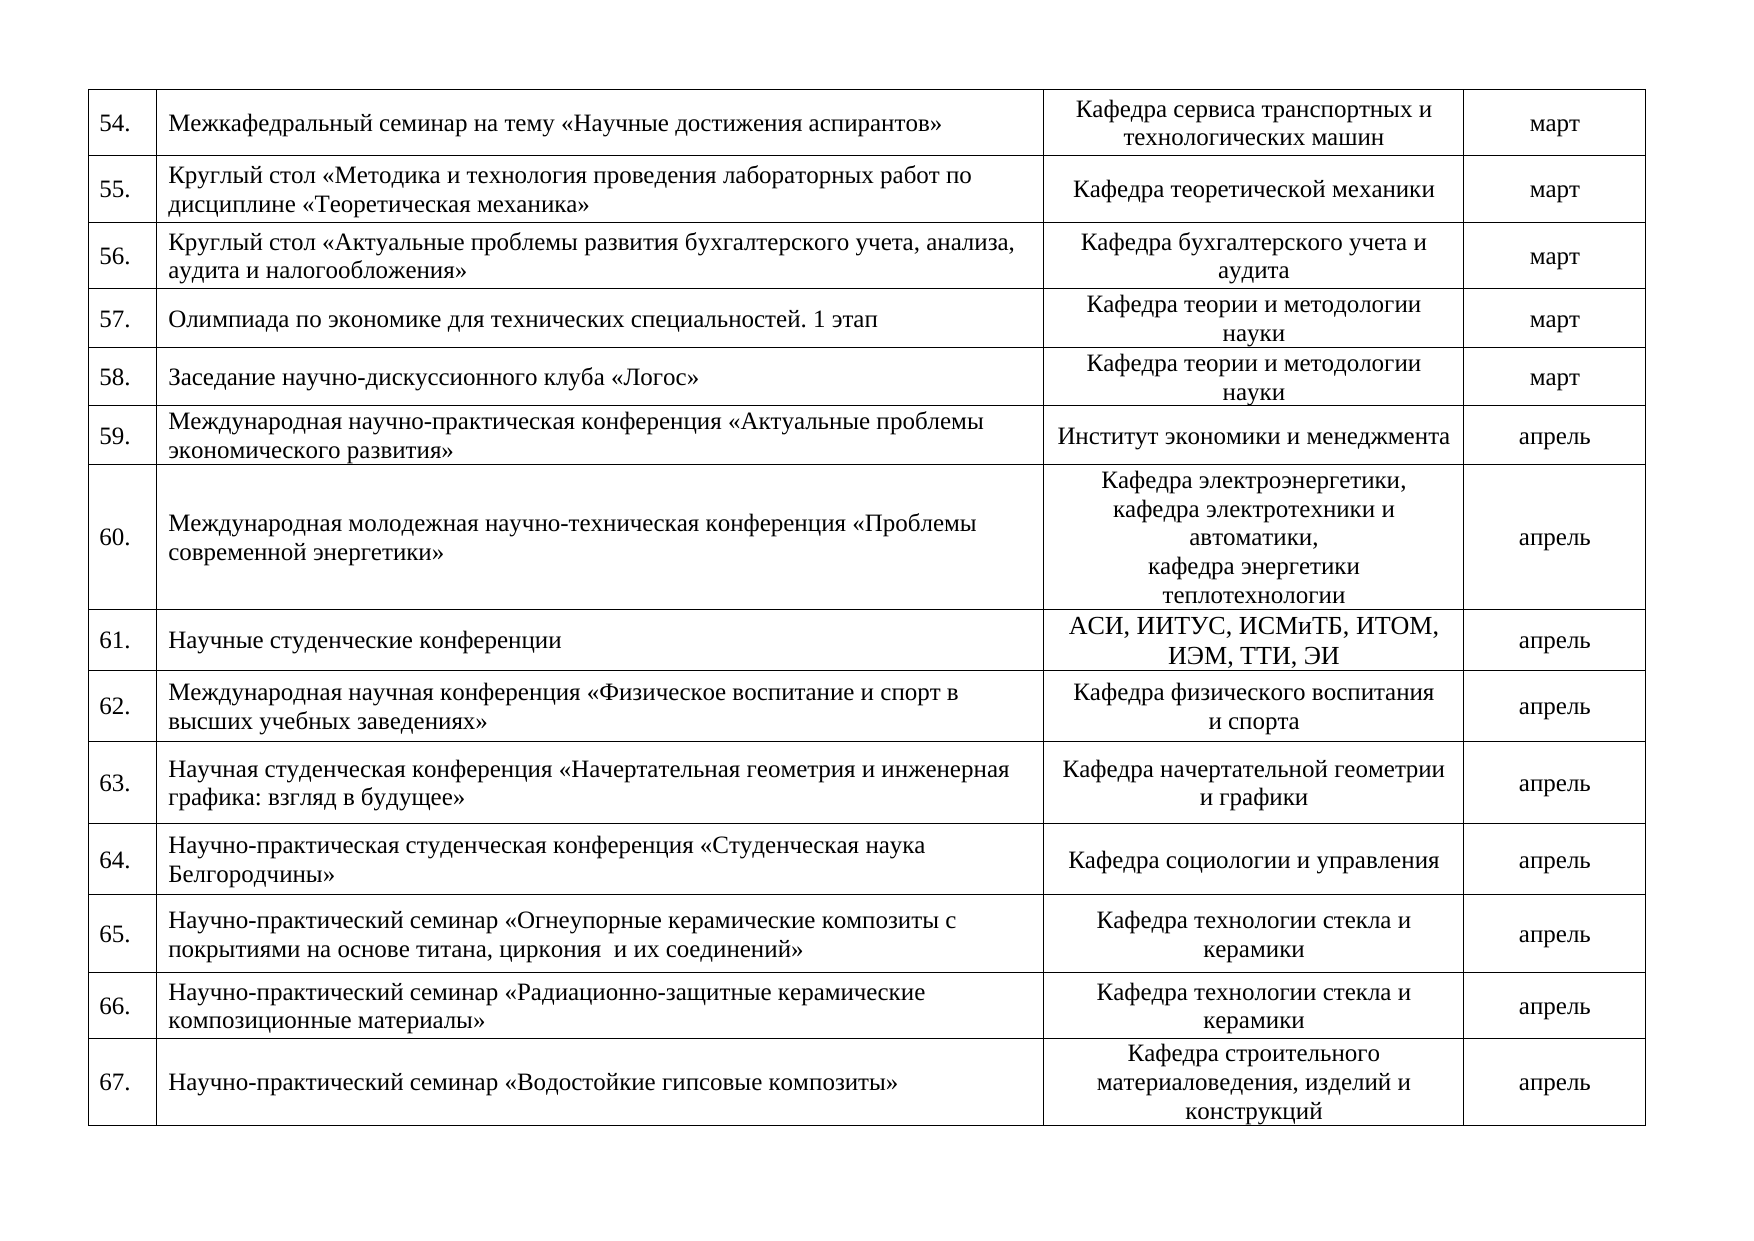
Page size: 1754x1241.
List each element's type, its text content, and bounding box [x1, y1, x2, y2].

table_cell Международная научная конференция «Физическое воспитание и спорт в высших учебных заведениях» [157, 671, 1043, 741]
table_cell апрель [1464, 610, 1645, 670]
table_cell [89, 671, 156, 741]
table_cell апрель [1464, 895, 1645, 972]
table_cell Научно-практическая студенческая конференция «Студенческая наука Белгородчины» [157, 824, 1043, 894]
table_cell Кафедра технологии стекла и керамики [1044, 973, 1463, 1037]
table_cell Круглый стол «Актуальные проблемы развития бухгалтерского учета, анализа, аудита и налогообложения» [157, 223, 1043, 288]
table_cell Научно-практический семинар «Радиационно-защитные керамические композиционные материалы» [157, 973, 1043, 1037]
table_cell Кафедра начертательной геометрии и графики [1044, 742, 1463, 823]
table_cell Научно-практический семинар «Огнеупорные керамические композиты с покрытиями на основе титана, циркония и их соединений» [157, 895, 1043, 972]
table_cell [89, 742, 156, 823]
table_cell апрель [1464, 1039, 1645, 1125]
table_cell Международная научно-практическая конференция «Актуальные проблемы экономического развития» [157, 406, 1043, 464]
table_cell [89, 895, 156, 972]
table_cell Международная молодежная научно-техническая конференция «Проблемы современной энергетики» [157, 465, 1043, 609]
table_cell [89, 348, 156, 405]
table_cell март [1464, 289, 1645, 347]
table_cell [89, 1039, 156, 1125]
table_cell март [1464, 156, 1645, 222]
table_cell апрель [1464, 742, 1645, 823]
table_cell Институт экономики и менеджмента [1044, 406, 1463, 464]
table_cell Кафедра теоретической механики [1044, 156, 1463, 222]
table_cell Кафедра социологии и управления [1044, 824, 1463, 894]
table_cell Заседание научно-дискуссионного клуба «Логос» [157, 348, 1043, 405]
table_cell Кафедра физического воспитания и спорта [1044, 671, 1463, 741]
table_cell Научно-практический семинар «Водостойкие гипсовые композиты» [157, 1039, 1043, 1125]
table_cell [89, 289, 156, 347]
table_cell Кафедра теории и методологии науки [1044, 289, 1463, 347]
table_cell Научная студенческая конференция «Начертательная геометрия и инженерная графика: взгляд в будущее» [157, 742, 1043, 823]
table_cell [89, 610, 156, 670]
table_cell апрель [1464, 973, 1645, 1037]
table_cell март [1464, 223, 1645, 288]
table_cell [89, 824, 156, 894]
table_cell Кафедра бухгалтерского учета и аудита [1044, 223, 1463, 288]
table_cell март [1464, 348, 1645, 405]
table_cell Кафедра технологии стекла и керамики [1044, 895, 1463, 972]
table_cell Кафедра строительного материаловедения, изделий и конструкций [1044, 1039, 1463, 1125]
table_cell [89, 973, 156, 1037]
table_cell апрель [1464, 406, 1645, 464]
table_cell Научные студенческие конференции [157, 610, 1043, 670]
table_cell Кафедра теории и методологии науки [1044, 348, 1463, 405]
table_cell Межкафедральный семинар на тему «Научные достижения аспирантов» [157, 90, 1043, 155]
table_cell АСИ, ИИТУС, ИСМиТБ, ИТОМ, ИЭМ, ТТИ, ЭИ [1044, 610, 1463, 670]
table_cell Кафедра электроэнергетики, кафедра электротехники и автоматики, кафедра энергетики теплотехнологии [1044, 465, 1463, 609]
table_cell [89, 465, 156, 609]
table_cell апрель [1464, 671, 1645, 741]
table_cell апрель [1464, 824, 1645, 894]
table_cell Олимпиада по экономике для технических специальностей. 1 этап [157, 289, 1043, 347]
table_cell [89, 90, 156, 155]
table_cell [89, 406, 156, 464]
table_cell март [1464, 90, 1645, 155]
table_cell Круглый стол «Методика и технология проведения лабораторных работ по дисциплине «Теоретическая механика» [157, 156, 1043, 222]
table_cell [89, 156, 156, 222]
table_cell апрель [1464, 465, 1645, 609]
table_cell [89, 223, 156, 288]
table_cell Кафедра сервиса транспортных и технологических машин [1044, 90, 1463, 155]
